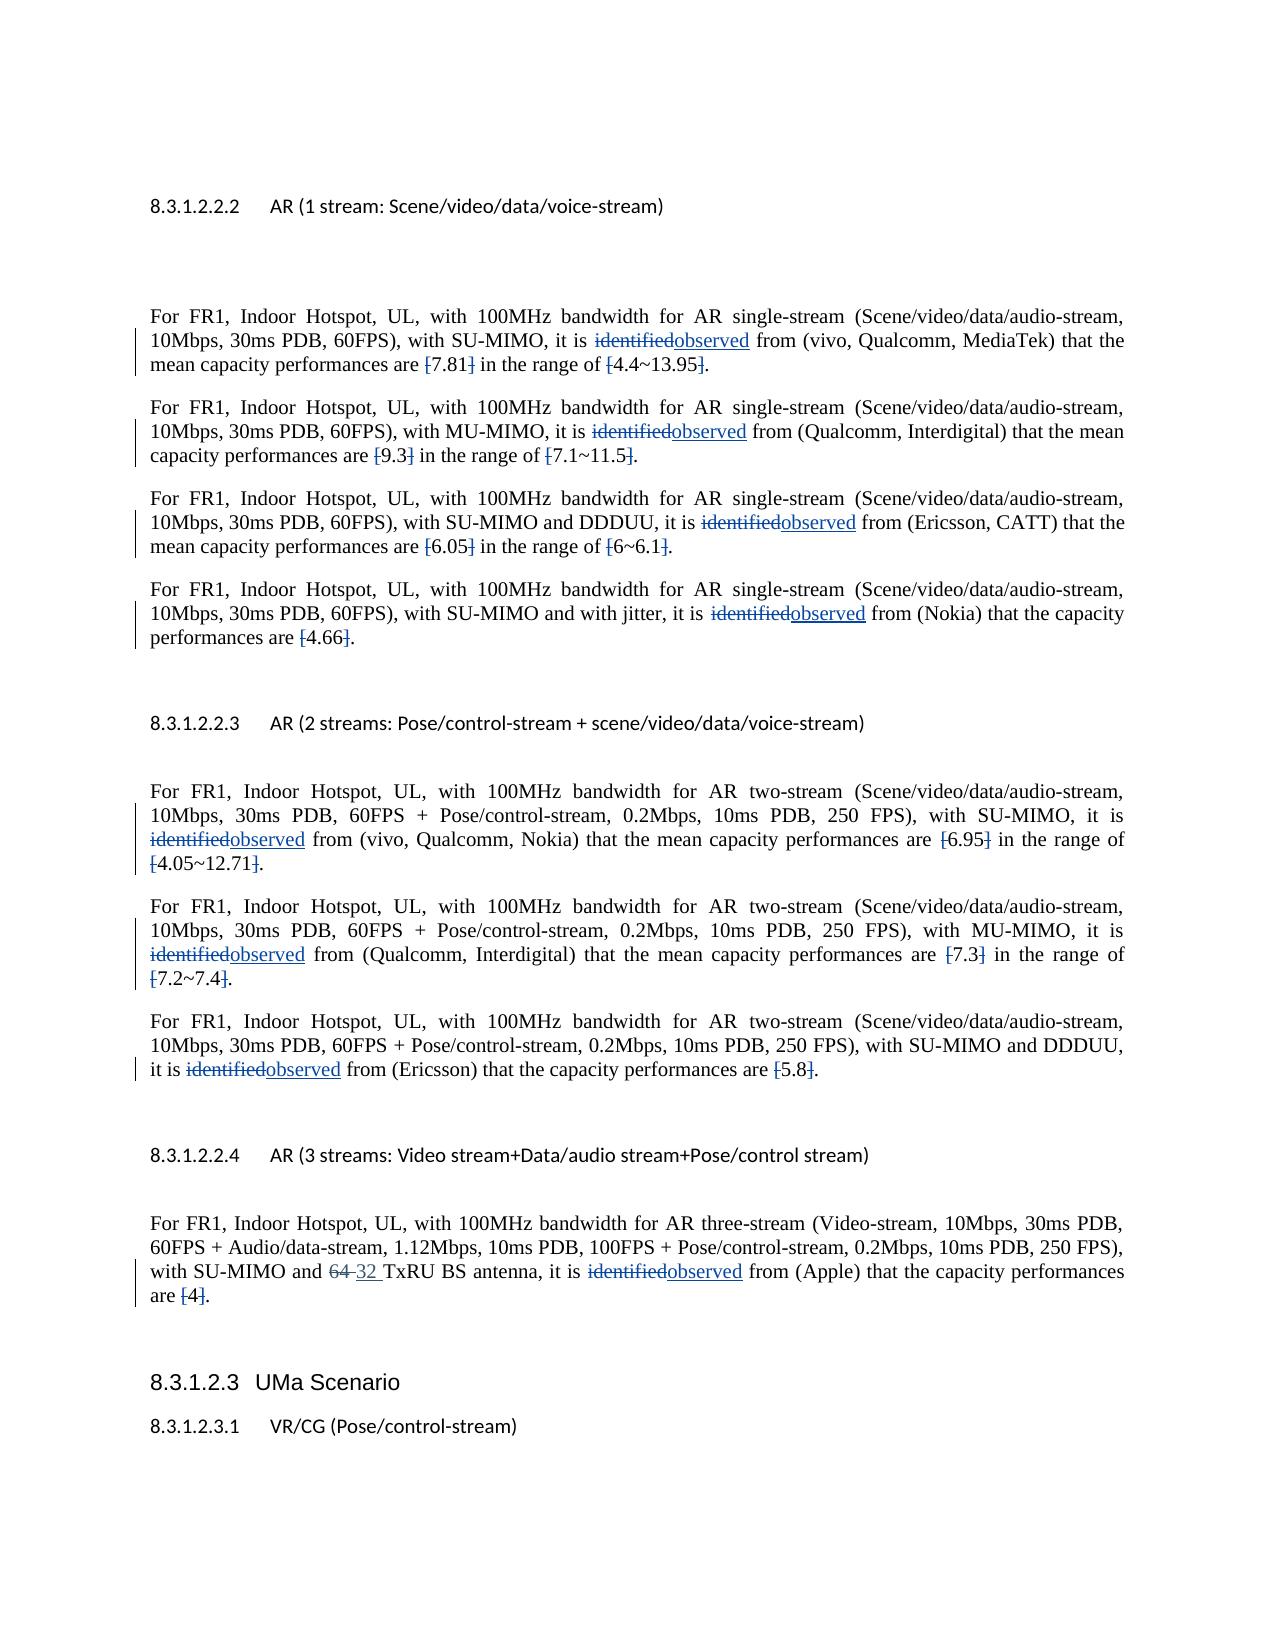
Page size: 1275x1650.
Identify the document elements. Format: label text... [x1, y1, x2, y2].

text For FR1, Indoor Hotspot, UL, with 100MHz bandwidth for AR single-stream (Scene/video/data/audio-stream, 10Mbps, 30ms PDB, 60FPS), with SU-MIMO and DDDUU, it is from (Ericsson, CATT) that the mean capacity performances are 6.05 in the range of 6~6.1. [150, 486, 1125, 558]
text For FR1, Indoor Hotspot, UL, with 100MHz bandwidth for AR single-stream (Scene/video/data/audio-stream, 10Mbps, 30ms PDB, 60FPS), with SU-MIMO and with jitter, it is from (Nokia) that the capacity performances are 4.66. [150, 577, 1125, 649]
text For FR1, Indoor Hotspot, UL, with 100MHz bandwidth for AR two-stream (Scene/video/data/audio-stream, 10Mbps, 30ms PDB, 60FPS + Pose/control-stream, 0.2Mbps, 10ms PDB, 250 FPS), with MU-MIMO, it is from (Qualcomm, Interdigital) that the mean capacity performances are 7.3 in the range of 7.2~7.4. [150, 894, 1125, 990]
subtitle AR (1 stream: Scene/video/data/voice-stream) [150, 193, 1125, 218]
subtitle AR (3 streams: Video stream+Data/audio stream+Pose/control stream) [150, 1142, 1125, 1168]
text For FR1, Indoor Hotspot, UL, with 100MHz bandwidth for AR single-stream (Scene/video/data/audio-stream, 10Mbps, 30ms PDB, 60FPS), with MU-MIMO, it is from (Qualcomm, Interdigital) that the mean capacity performances are 9.3 in the range of 7.1~11.5. [150, 395, 1125, 467]
subtitle UMa Scenario [150, 1368, 1125, 1395]
text For FR1, Indoor Hotspot, UL, with 100MHz bandwidth for AR single-stream (Scene/video/data/audio-stream, 10Mbps, 30ms PDB, 60FPS), with SU-MIMO, it is from (vivo, Qualcomm, MediaTek) that the mean capacity performances are 7.81 in the range of 4.4~13.95. [150, 304, 1125, 376]
subtitle VR/CG (Pose/control-stream) [150, 1413, 1125, 1439]
text For FR1, Indoor Hotspot, UL, with 100MHz bandwidth for AR two-stream (Scene/video/data/audio-stream, 10Mbps, 30ms PDB, 60FPS + Pose/control-stream, 0.2Mbps, 10ms PDB, 250 FPS), with SU-MIMO, it is from (vivo, Qualcomm, Nokia) that the mean capacity performances are 6.95 in the range of 4.05~12.71. [150, 779, 1125, 875]
text For FR1, Indoor Hotspot, UL, with 100MHz bandwidth for AR two-stream (Scene/video/data/audio-stream, 10Mbps, 30ms PDB, 60FPS + Pose/control-stream, 0.2Mbps, 10ms PDB, 250 FPS), with SU-MIMO and DDDUU, it is from (Ericsson) that the capacity performances are 5.8. [150, 1009, 1125, 1081]
subtitle AR (2 streams: Pose/control-stream + scene/video/data/voice-stream) [150, 710, 1125, 736]
text For FR1, Indoor Hotspot, UL, with 100MHz bandwidth for AR three-stream (Video-stream, 10Mbps, 30ms PDB, 60FPS + Audio/data-stream, 1.12Mbps, 10ms PDB, 100FPS + Pose/control-stream, 0.2Mbps, 10ms PDB, 250 FPS), with SU-MIMO and TxRU BS antenna, it is from (Apple) that the capacity performances are 4. [150, 1211, 1125, 1307]
